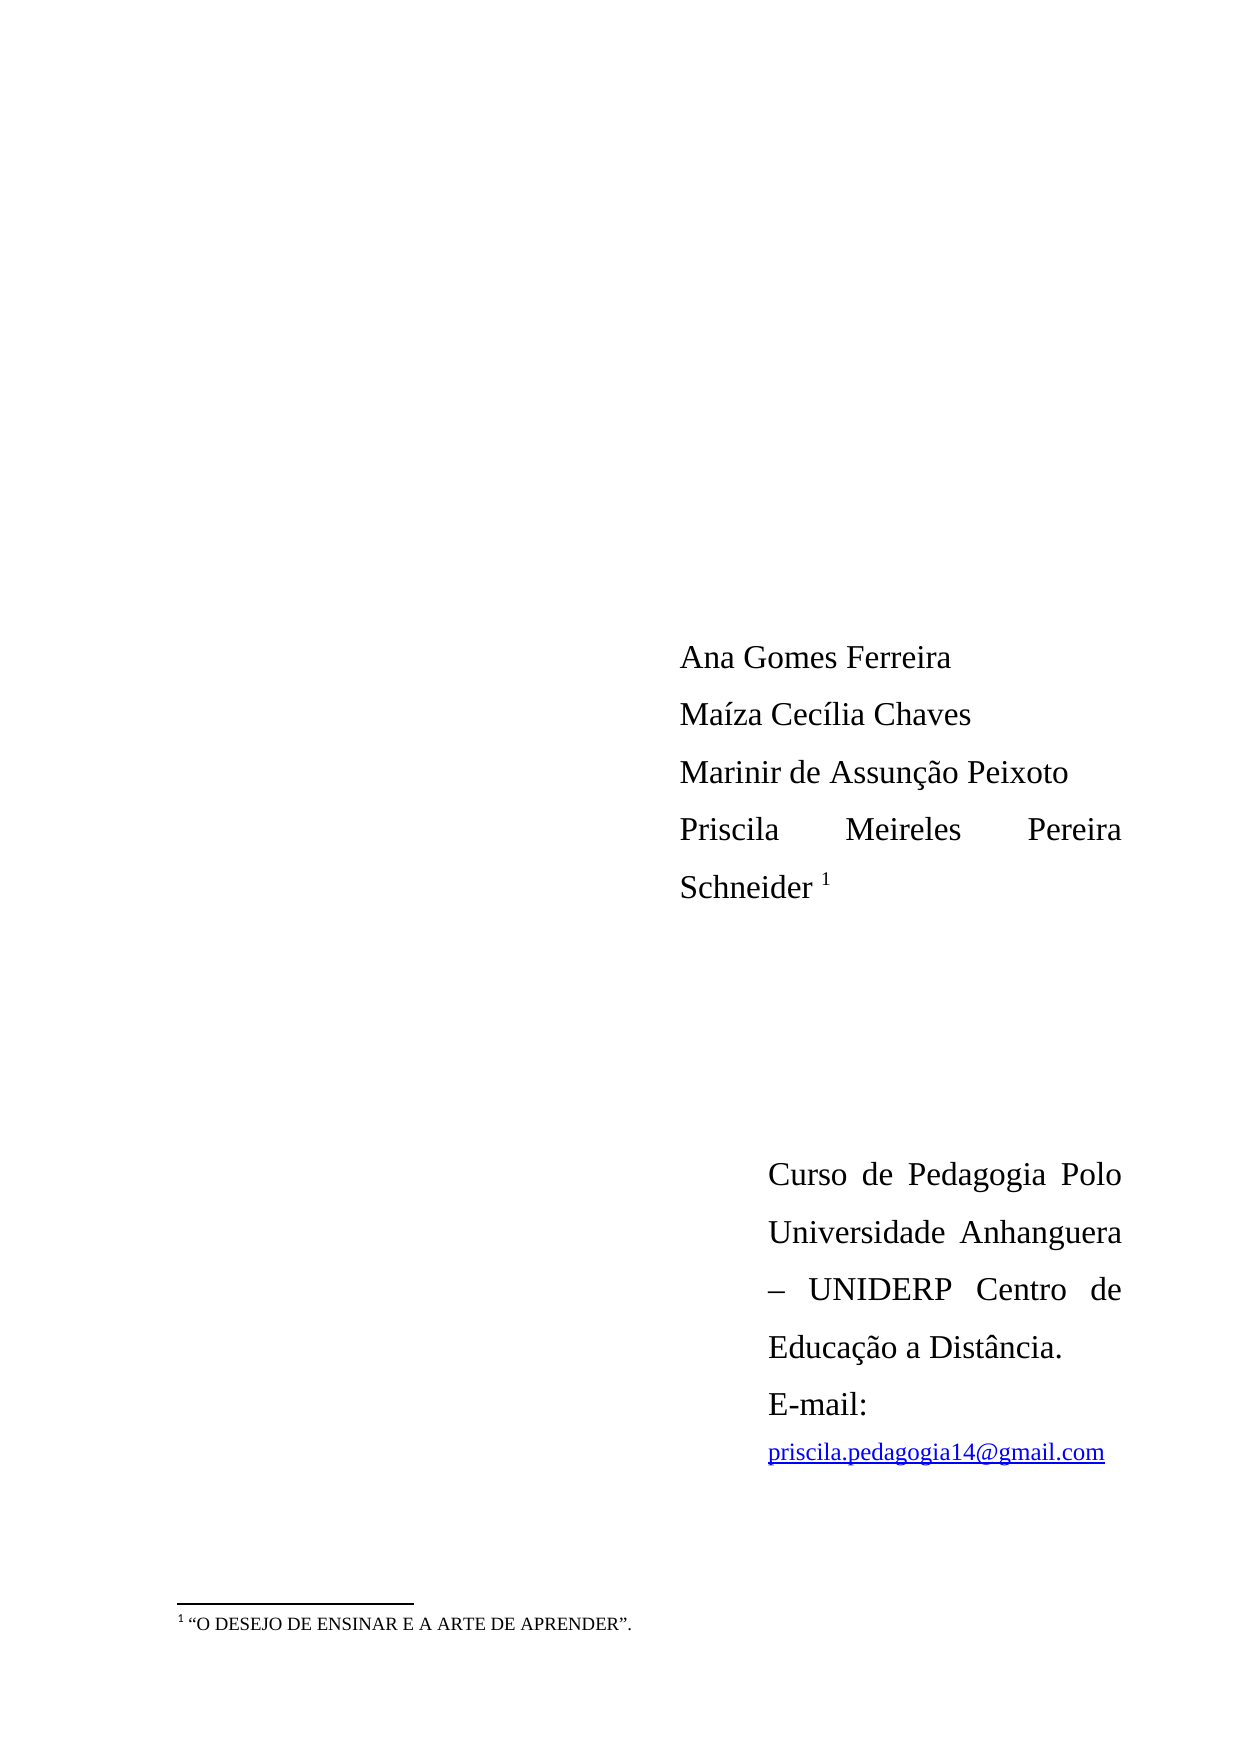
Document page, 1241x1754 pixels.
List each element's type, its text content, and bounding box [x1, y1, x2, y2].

text E-mail: priscila.pedagogia14@gmail.com [768, 1385, 1122, 1466]
text Ana Gomes Ferreira [679, 637, 1122, 676]
text Priscila Meireles Pereira Schneider [679, 810, 1122, 906]
text Curso de Pedagogia Polo Universidade Anhanguera – UNIDERP Centro de Educação a Distância. [768, 1155, 1122, 1366]
text Maíza Cecília Chaves [679, 695, 1122, 733]
text Marinir de Assunção Peixoto [679, 752, 1122, 791]
